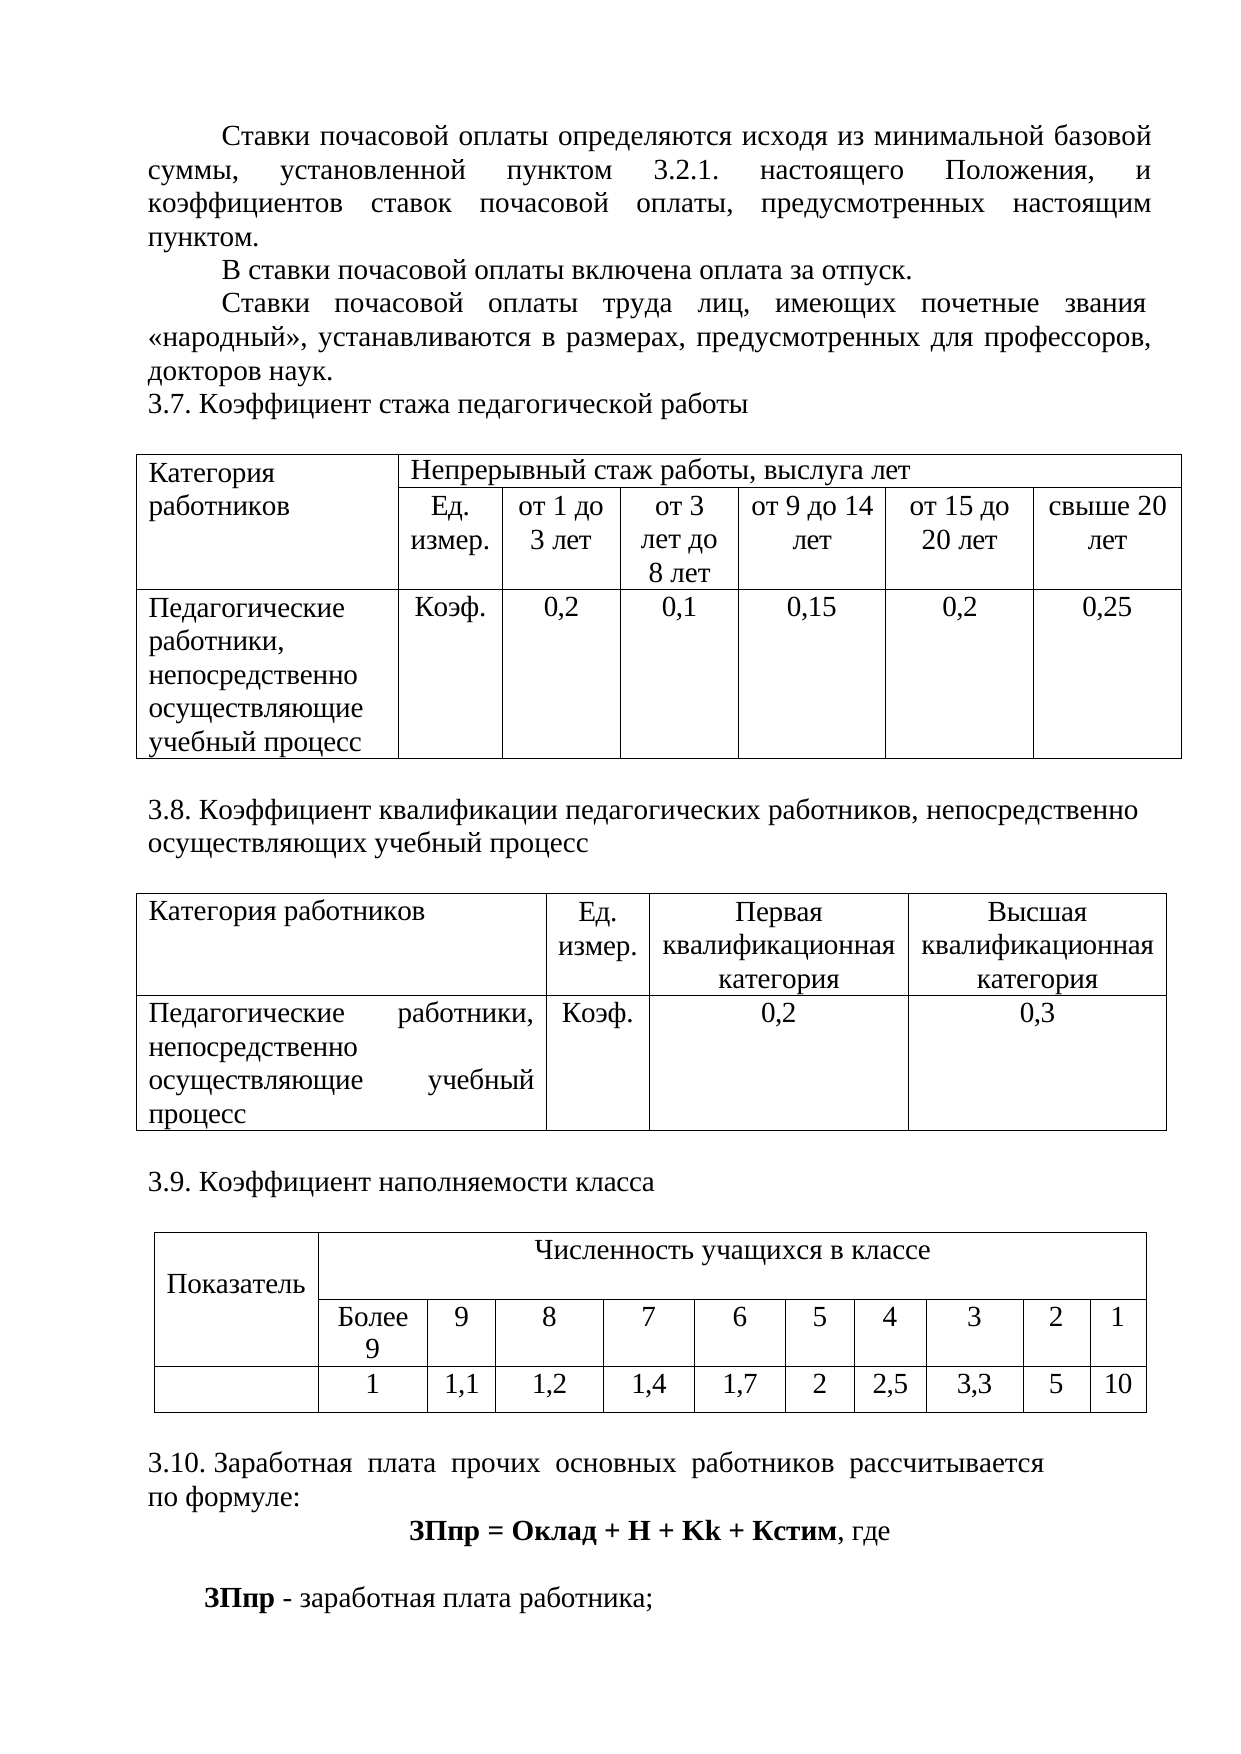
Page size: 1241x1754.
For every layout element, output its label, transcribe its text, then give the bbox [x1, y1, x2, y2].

table_header Ед. измер. [547, 894, 649, 995]
text ЗПпр - заработная плата работника; [204, 1580, 1209, 1613]
table_cell от 9 до 14 лет [739, 488, 885, 589]
list Коэффициент квалификации педагогических работников, непосредственно осуществляющих учебный процесс [148, 792, 1138, 859]
table_cell 0,25 [1034, 590, 1181, 758]
table_cell 2,5 [855, 1367, 926, 1412]
list Коэффициент наполняемости класса [148, 1164, 1209, 1198]
list Коэффициент стажа педагогической работы [148, 387, 1209, 420]
text Ставки почасовой оплаты труда лиц, имеющих почетные звания [221, 286, 1209, 319]
table_header Категория работников [137, 894, 546, 995]
table_cell 5 [1024, 1367, 1090, 1412]
table_cell 4 [855, 1300, 926, 1366]
table_cell 2 [1024, 1300, 1090, 1366]
table_cell Педагогические работники, непосредственно осуществляющие учебный процесс [137, 590, 398, 758]
table_header Численность учащихся в классе [319, 1233, 1146, 1299]
text «народный», устанавливаются в размерах, предусмотренных для профессоров, докторов наук. [148, 319, 1152, 387]
table_cell 0,15 [739, 590, 885, 758]
table_cell от 15 до 20 лет [886, 488, 1033, 589]
table_header Высшая квалификационная категория [909, 894, 1166, 995]
table_header Непрерывный стаж работы, выслуга лет [399, 455, 1181, 487]
table_cell 10 [1091, 1367, 1146, 1412]
table_cell 1 [319, 1367, 427, 1412]
table_cell 7 [604, 1300, 694, 1366]
table_cell [155, 1367, 318, 1412]
table_cell свыше 20 лет [1034, 488, 1181, 589]
table_cell 3 [927, 1300, 1023, 1366]
subtitle ЗПпр = Оклад + Н + Kk + Кстим, где [150, 1513, 1149, 1546]
table_cell 1,4 [604, 1367, 694, 1412]
table_cell 0,2 [650, 996, 908, 1130]
table_cell 9 [428, 1300, 495, 1366]
text Ставки почасовой оплаты определяются исходя из минимальной базовой суммы, установленной пунктом 3.2.1. настоящего Положения, и коэффициентов ставок почасовой оплаты, предусмотренных настоящим пунктом. [148, 118, 1152, 252]
table_cell 5 [786, 1300, 854, 1366]
table_cell 0,2 [886, 590, 1033, 758]
table_cell 3,3 [927, 1367, 1023, 1412]
table_cell 8 [496, 1300, 603, 1366]
table_cell 0,1 [621, 590, 738, 758]
table_cell Более 9 [319, 1300, 427, 1366]
table_cell Коэф. [399, 590, 502, 758]
table_cell 2 [786, 1367, 854, 1412]
table_cell от 1 до 3 лет [503, 488, 620, 589]
table_cell Педагогические работники, непосредственно осуществляющие учебный процесс [137, 996, 546, 1130]
table_cell 1 [1091, 1300, 1146, 1366]
table_cell 1,7 [695, 1367, 785, 1412]
table_cell 0,2 [503, 590, 620, 758]
table_header Категория работников [137, 455, 398, 589]
table_header Показатель [155, 1233, 318, 1366]
table_cell 1,2 [496, 1367, 603, 1412]
text В ставки почасовой оплаты включена оплата за отпуск. [221, 252, 1209, 286]
list Заработная плата прочих основных работников рассчитывается по формуле: [148, 1446, 1044, 1513]
table_cell 6 [695, 1300, 785, 1366]
table_cell 0,3 [909, 996, 1166, 1130]
table_cell от 3 лет до 8 лет [621, 488, 738, 589]
table_cell Ед. измер. [399, 488, 502, 589]
table_header Первая квалификационная категория [650, 894, 908, 995]
table_cell Коэф. [547, 996, 649, 1130]
table_cell 1,1 [428, 1367, 495, 1412]
